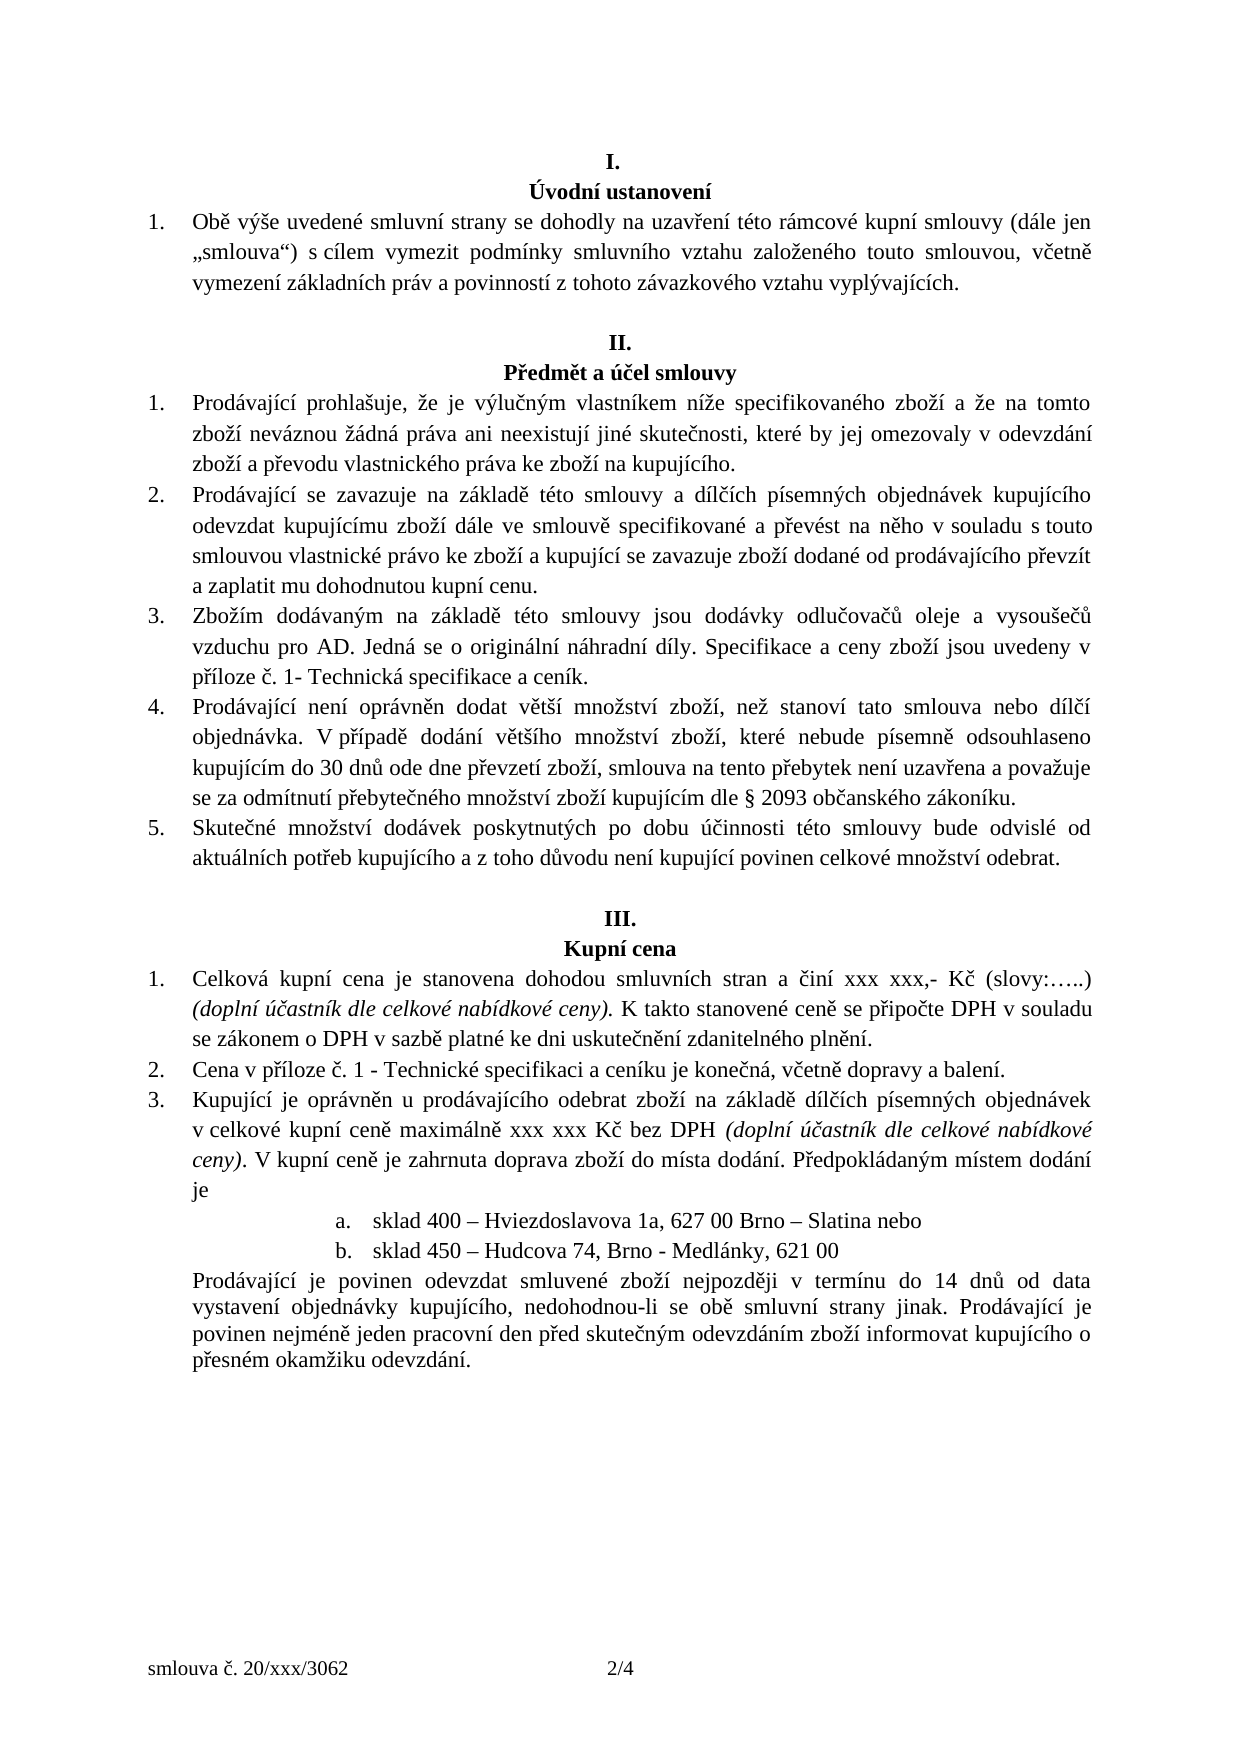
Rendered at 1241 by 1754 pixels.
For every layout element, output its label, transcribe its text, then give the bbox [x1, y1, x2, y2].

list Skutečné množství dodávek poskytnutých po dobu účinnosti této smlouvy bude odvislé od aktuálních potřeb kupujícího a z toho důvodu není kupující povinen celkové množství odebrat. [148, 814, 1092, 871]
text Úvodní ustanovení [148, 178, 1092, 204]
list Celková kupní cena je stanovena dohodou smluvních stran a činí xxx xxx,- Kč (slovy:…..) (doplní účastník dle celkové nabídkové ceny). K takto stanovené ceně se připočte DPH v souladu se zákonem o DPH v sazbě platné ke dni uskutečnění zdanitelného plnění. [148, 965, 1092, 1052]
list Obě výše uvedené smluvní strany se dohodly na uzavření této rámcové kupní smlouvy (dále jen „smlouva“) s cílem vymezit podmínky smluvního vztahu založeného touto smlouvou, včetně vymezení základních práv a povinností z tohoto závazkového vztahu vyplývajících. [148, 208, 1092, 295]
list Cena v příloze č. 1 - Technické specifikaci a ceníku je konečná, včetně dopravy a balení. [148, 1056, 1092, 1082]
text Prodávající je povinen odevzdat smluvené zboží nejpozději v termínu do 14 dnů od data vystavení objednávky kupujícího, nedohodnou-li se obě smluvní strany jinak. Prodávající je povinen nejméně jeden pracovní den před skutečným odevzdáním zboží informovat kupujícího o přesném okamžiku odevzdání. [192, 1267, 1092, 1372]
text II. [148, 329, 1092, 355]
list sklad 400 – Hviezdoslavova 1a, 627 00 Brno – Slatina nebo [335, 1207, 1092, 1233]
text III. [148, 904, 1092, 931]
text Předmět a účel smlouvy [148, 359, 1092, 386]
list Zbožím dodávaným na základě této smlouvy jsou dodávky odlučovačů oleje a vysoušečů vzduchu pro AD. Jedná se o originální náhradní díly. Specifikace a ceny zboží jsou uvedeny v příloze č. 1- Technická specifikace a ceník. [148, 602, 1092, 689]
text Kupní cena [148, 935, 1092, 961]
list Prodávající není oprávněn dodat větší množství zboží, než stanoví tato smlouva nebo dílčí objednávka. V případě dodání většího množství zboží, které nebude písemně odsouhlaseno kupujícím do 30 dnů ode dne převzetí zboží, smlouva na tento přebytek není uzavřena a považuje se za odmítnutí přebytečného množství zboží kupujícím dle § 2093 občanského zákoníku. [148, 693, 1092, 810]
list Prodávající se zavazuje na základě této smlouvy a dílčích písemných objednávek kupujícího odevzdat kupujícímu zboží dále ve smlouvě specifikované a převést na něho v souladu s touto smlouvou vlastnické právo ke zboží a kupující se zavazuje zboží dodané od prodávajícího převzít a zaplatit mu dohodnutou kupní cenu. [148, 480, 1092, 599]
list Prodávající prohlašuje, že je výlučným vlastníkem níže specifikovaného zboží a že na tomto zboží neváznou žádná práva ani neexistují jiné skutečnosti, které by jej omezovaly v odevzdání zboží a převodu vlastnického práva ke zboží na kupujícího. [148, 389, 1092, 476]
list sklad 450 – Hudcova 74, Brno - Medlánky, 621 00 [335, 1237, 1092, 1263]
list Kupující je oprávněn u prodávajícího odebrat zboží na základě dílčích písemných objednávek v celkové kupní ceně maximálně xxx xxx Kč bez DPH (doplní účastník dle celkové nabídkové ceny). V kupní ceně je zahrnuta doprava zboží do místa dodání. Předpokládaným místem dodání je [148, 1086, 1092, 1203]
